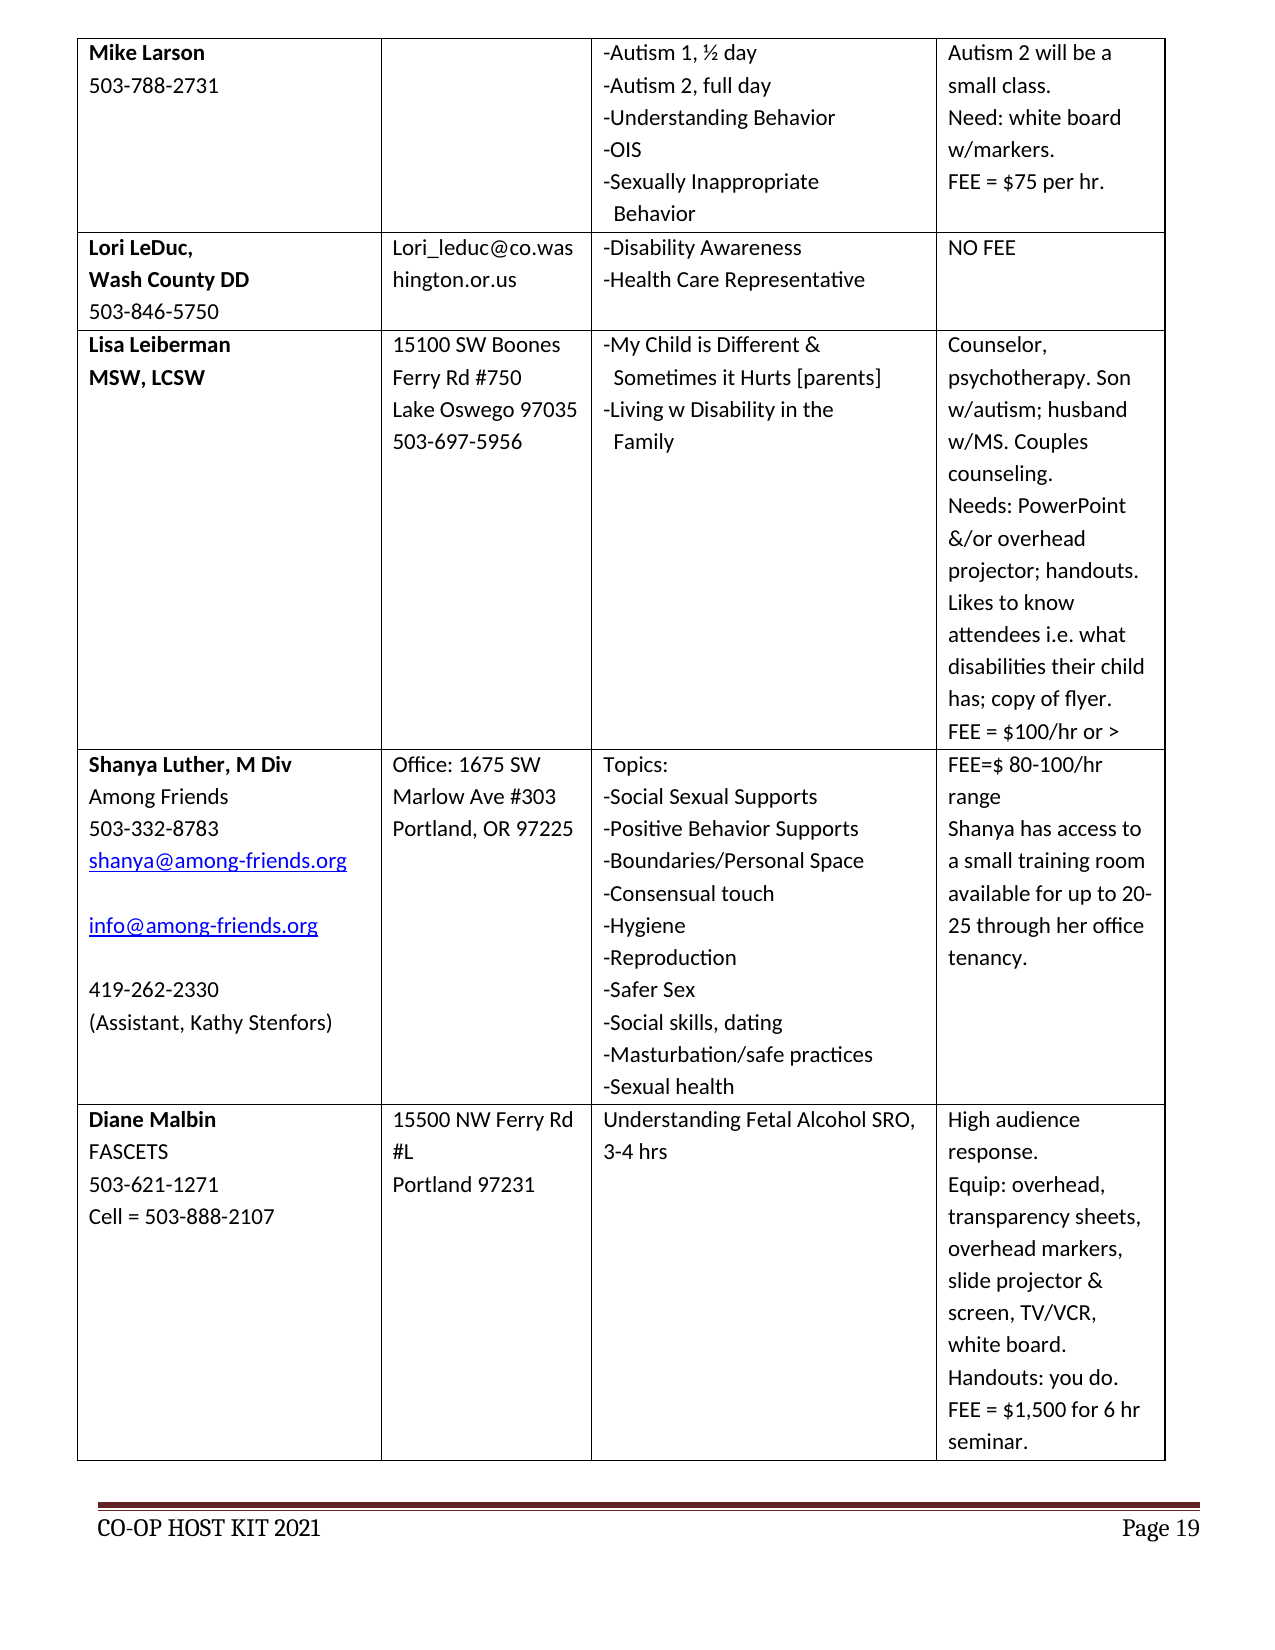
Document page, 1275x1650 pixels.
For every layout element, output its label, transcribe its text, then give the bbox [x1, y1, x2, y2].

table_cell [592, 1105, 936, 1459]
table_cell NO FEE [937, 233, 1164, 329]
table_cell Lori_leduc@co.washington.or.us [382, 233, 591, 329]
table_cell [382, 39, 591, 232]
table_cell Lori LeDuc, Wash County DD 503-846-5750 [78, 233, 381, 329]
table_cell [78, 1105, 381, 1459]
table_cell Counselor, psychotherapy. Son w/autism; husband w/MS. Couples counseling. Needs: PowerPoint &/or overhead projector; handouts. Likes to know attendees i.e. what disabilities their child has; copy of flyer. FEE = $100/hr or > [937, 331, 1164, 749]
table_cell -My Child is Different & Sometimes it Hurts [parents] -Living w Disability in the Family [592, 331, 936, 749]
table_cell Lisa Leiberman MSW, LCSW [78, 331, 381, 749]
table_cell -Disability Awareness -Health Care Representative [592, 233, 936, 329]
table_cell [937, 1105, 1164, 1459]
table_cell Mike Larson 503-788-2731 [78, 39, 381, 232]
table_cell Autism 2 will be a small class. Need: white board w/markers. FEE = $75 per hr. [937, 39, 1164, 232]
table_cell Shanya Luther, M Div Among Friends 503-332-8783 shanya@among-friends.org info@among-friends.org 419-262-2330 (Assistant, Kathy Stenfors) [78, 750, 381, 1104]
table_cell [382, 1105, 591, 1459]
table_cell Topics: -Social Sexual Supports -Positive Behavior Supports -Boundaries/Personal Space -Consensual touch -Hygiene -Reproduction -Safer Sex -Social skills, dating -Masturbation/safe practices -Sexual health [592, 750, 936, 1104]
table_cell Office: 1675 SW Marlow Ave #303 Portland, OR 97225 [382, 750, 591, 1104]
table_cell -Autism 1, ½ day -Autism 2, full day -Understanding Behavior -OIS -Sexually Inappropriate Behavior [592, 39, 936, 232]
table_cell FEE=$ 80-100/hr range Shanya has access to a small training room available for up to 20-25 through her office tenancy. [937, 750, 1164, 1104]
table_cell 15100 SW Boones Ferry Rd #750 Lake Oswego 97035 503-697-5956 [382, 331, 591, 749]
